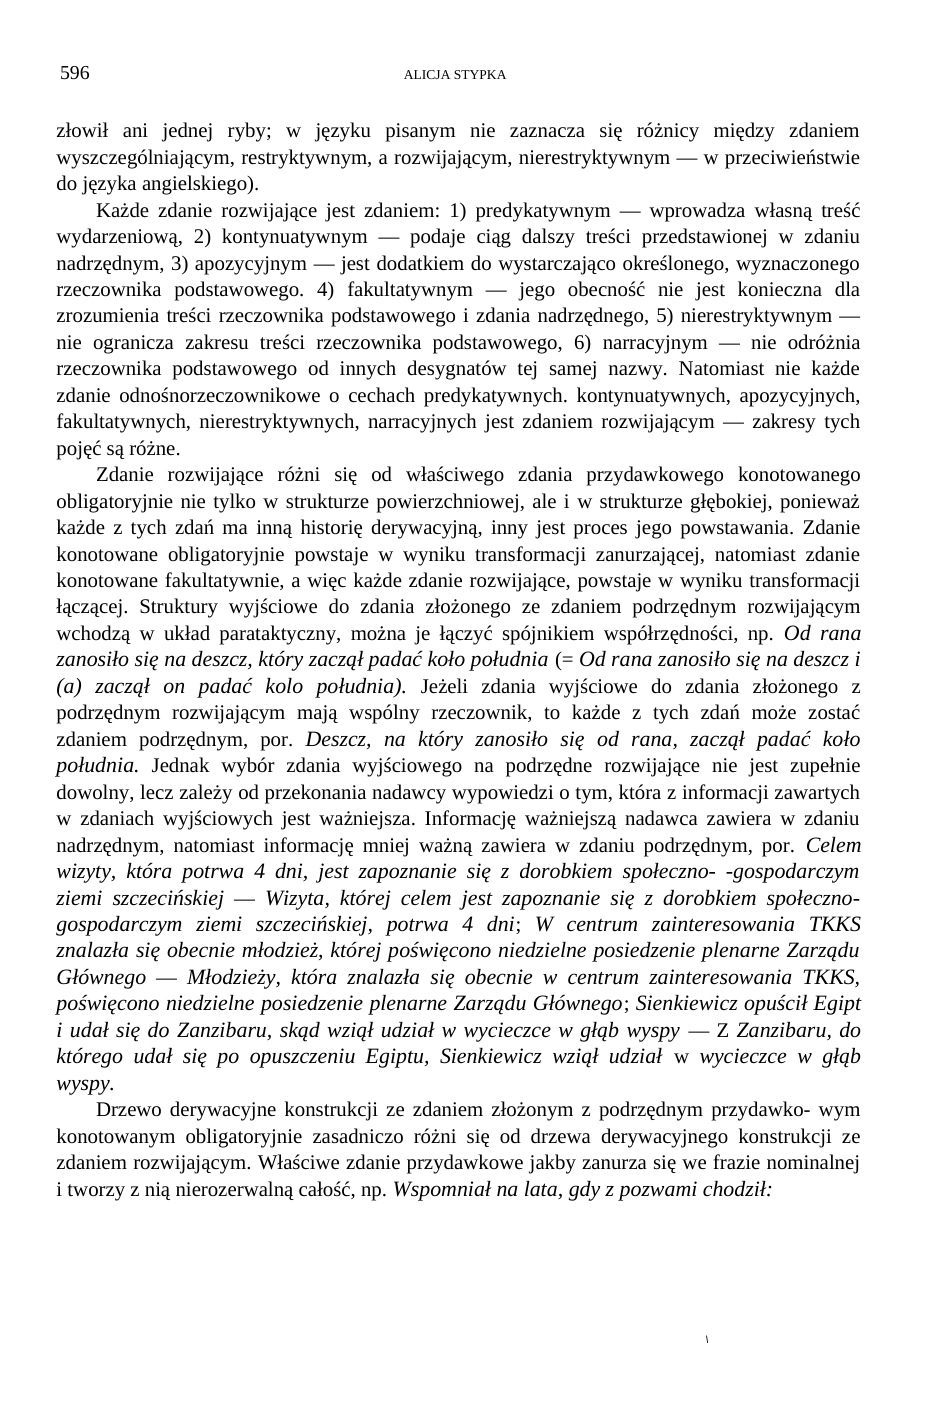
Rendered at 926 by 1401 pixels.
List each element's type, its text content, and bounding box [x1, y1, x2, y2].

text ALICJA STYPKA [404, 69, 507, 82]
text Drzewo derywacyjne konstrukcji ze zdaniem złożonym z podrzędnym przydawko- wym konotowanym obligatoryjnie zasadniczo różni się od drzewa derywacyjnego konstrukcji ze zdaniem rozwijającym. Właściwe zdanie przydawkowe jakby zanurza się we frazie nominalnej i tworzy z nią nierozerwalną całość, np. Wspomniał na lata, gdy z pozwami chodził: [56, 1095, 861, 1201]
text Każde zdanie rozwijające jest zdaniem: 1) predykatywnym — wprowadza własną treść wydarzeniową, 2) kontynuatywnym — podaje ciąg dalszy treści przedstawionej w zdaniu nadrzędnym, 3) apozycyjnym — jest dodatkiem do wystarczająco określonego, wyznaczonego rzeczownika podstawowego. 4) fakultatywnym — jego obecność nie jest konieczna dla zrozumienia treści rzeczownika podstawowego i zdania nadrzędnego, 5) nierestryktywnym — nie ogranicza zakresu treści rzeczownika podstawowego, 6) narracyjnym — nie odróżnia rzeczownika podstawowego od innych desygnatów tej samej nazwy. Natomiast nie każde zdanie odnośnorzeczownikowe o cechach predykatywnych. kontynuatywnych, apozycyjnych, fakultatywnych, nierestryktywnych, narracyjnych jest zdaniem rozwijającym — zakresy tych pojęć są różne. [56, 196, 861, 460]
text 596 [60, 64, 89, 83]
text Zdanie rozwijające różni się od właściwego zdania przydawkowego konotowanego obligatoryjnie nie tylko w strukturze powierzchniowej, ale i w strukturze głębokiej, ponieważ każde z tych zdań ma inną historię derywacyjną, inny jest proces jego powstawania. Zdanie konotowane obligatoryjnie powstaje w wyniku transformacji zanurzającej, natomiast zdanie konotowane fakultatywnie, a więc każde zdanie rozwijające, powstaje w wyniku transformacji łączącej. Struktury wyjściowe do zdania złożonego ze zdaniem podrzędnym rozwijającym wchodzą w układ parataktyczny, można je łączyć spójnikiem współrzędności, np. Od rana zanosiło się na deszcz, który zaczął padać koło południa (= Od rana zanosiło się na deszcz i (a) zaczął on padać kolo południa). Jeżeli zdania wyjściowe do zdania złożonego z podrzędnym rozwijającym mają wspólny rzeczownik, to każde z tych zdań może zostać zdaniem podrzędnym, por. Deszcz, na który zanosiło się od rana, zaczął padać koło południa. Jednak wybór zdania wyjściowego na podrzędne rozwijające nie jest zupełnie dowolny, lecz zależy od przekonania nadawcy wypowiedzi o tym, która z informacji zawartych w zdaniach wyjściowych jest ważniejsza. Informację ważniejszą nadawca zawiera w zdaniu nadrzędnym, natomiast informację mniej ważną zawiera w zdaniu podrzędnym, por. Celem wizyty, która potrwa 4 dni, jest zapoznanie się z dorobkiem społeczno- -gospodarczym ziemi szczecińskiej — Wizyta, której celem jest zapoznanie się z dorobkiem społeczno-gospodarczym ziemi szczecińskiej, potrwa 4 dni; W centrum zainteresowania TKKS znalazła się obecnie młodzież, której poświęcono niedzielne posiedzenie plenarne Zarządu Głównego — Młodzieży, która znalazła się obecnie w centrum zainteresowania TKKS, poświęcono niedzielne posiedzenie plenarne Zarządu Głównego; Sienkiewicz opuścił Egipt i udał się do Zanzibaru, skąd wziął udział w wycieczce w głąb wyspy — Z Zanzibaru, do którego udał się po opuszczeniu Egiptu, Sienkiewicz wziął udział w wycieczce w głąb wyspy. [56, 460, 861, 1095]
text złowił ani jednej ryby; w języku pisanym nie zaznacza się różnicy między zdaniem wyszczególniającym, restryktywnym, a rozwijającym, nierestryktywnym — w przeciwieństwie do języka angielskiego). [56, 116, 861, 196]
